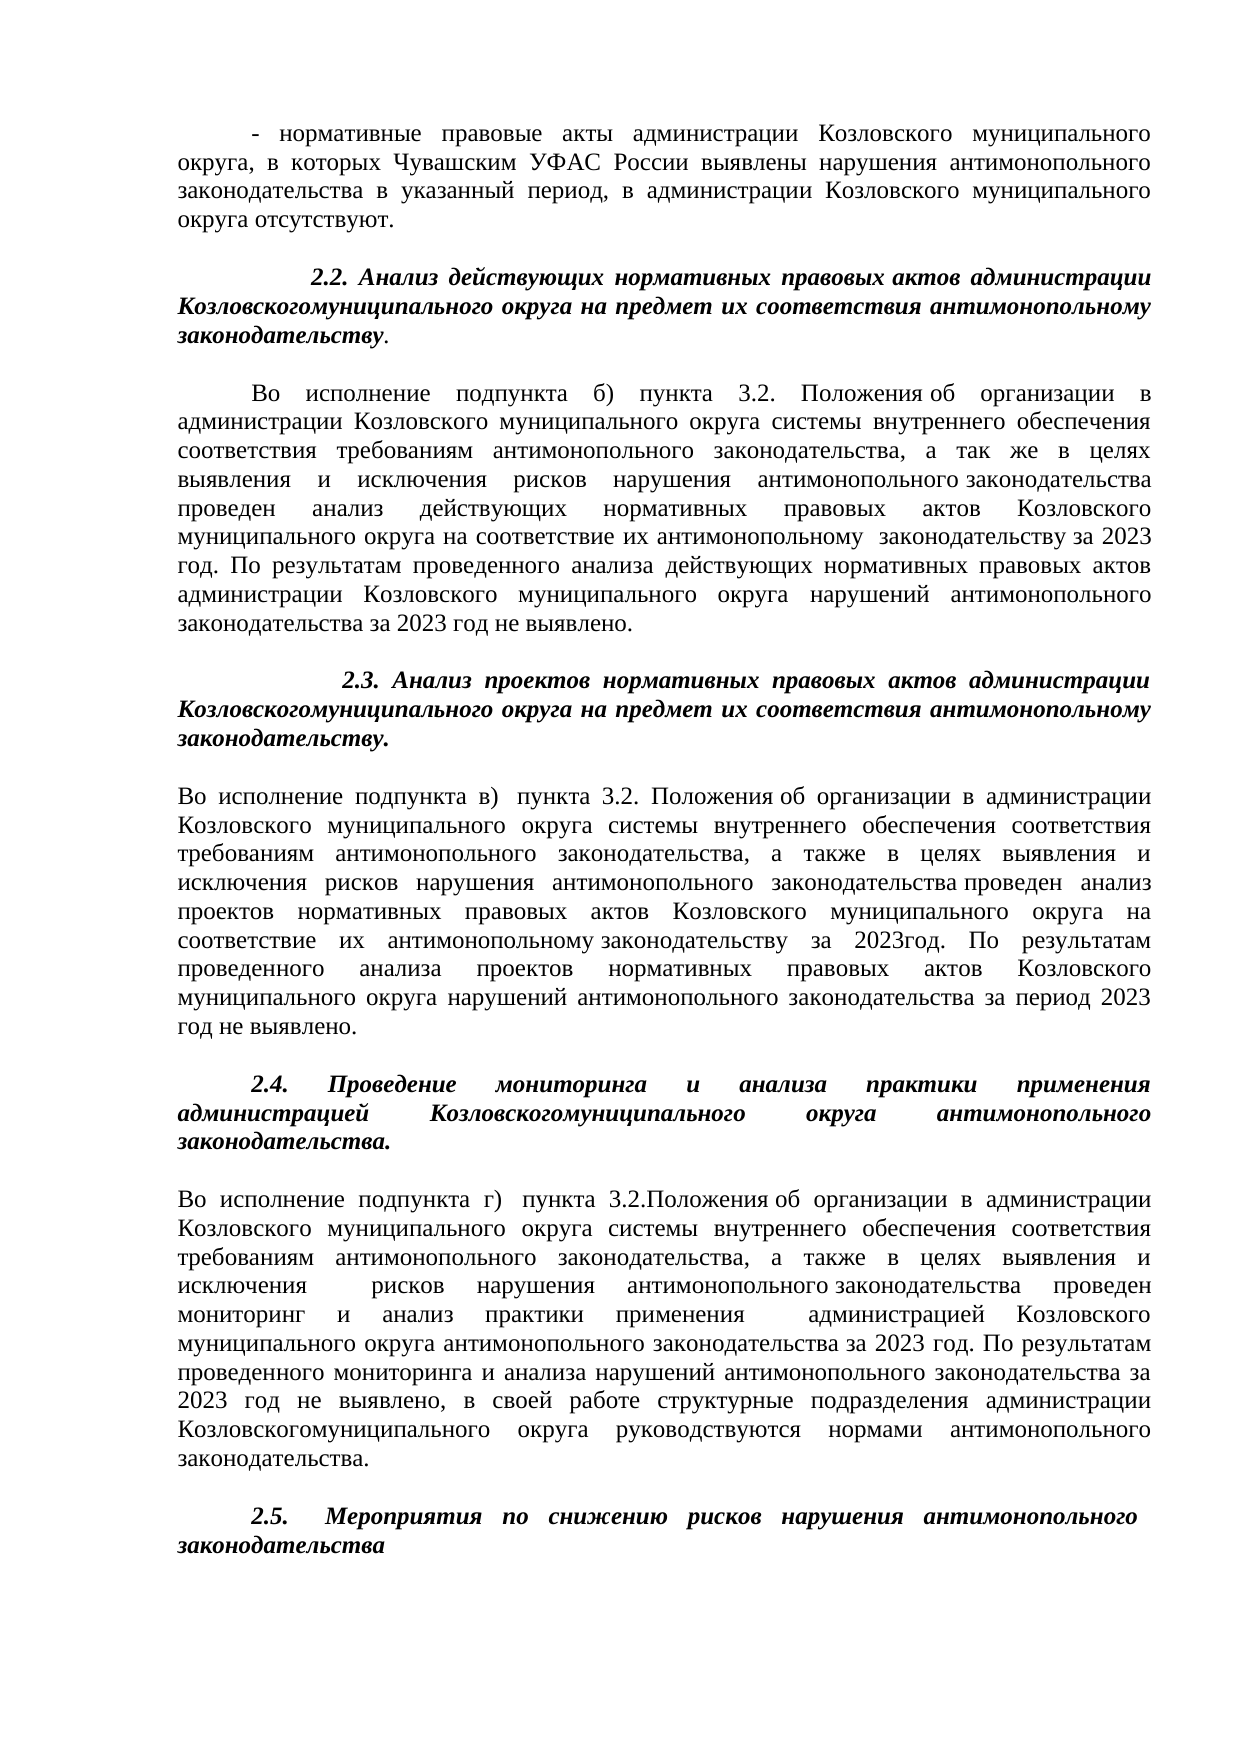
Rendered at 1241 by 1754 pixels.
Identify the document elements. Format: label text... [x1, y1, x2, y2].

text - нормативные правовые акты администрации Козловского муниципального округа, в которых Чувашским УФАС России выявлены нарушения антимонопольного законодательства в указанный период, в администрации Козловского муниципального округа отсутствуют. [177, 118, 1152, 233]
text Во исполнение подпункта б) пункта 3.2. Положения об организации в администрации Козловского муниципального округа системы внутреннего обеспечения соответствия требованиям антимонопольного законодательства, а так же в целях выявления и исключения рисков нарушения антимонопольного законодательства проведен анализ действующих нормативных правовых актов Козловского муниципального округа на соответствие их антимонопольному законодательству за 2023 год. По результатам проведенного анализа действующих нормативных правовых актов администрации Козловского муниципального округа нарушений антимонопольного законодательства за 2023 год не выявлено. [177, 378, 1152, 636]
text 2.3. Анализ проектов нормативных правовых актов администрации Козловскогомуниципального округа на предмет их соответствия антимонопольному законодательству. [177, 666, 1152, 752]
text Во исполнение подпункта в) пункта 3.2. Положения об организации в администрации Козловского муниципального округа системы внутреннего обеспечения соответствия требованиям антимонопольного законодательства, а также в целях выявления и исключения рисков нарушения антимонопольного законодательства проведен анализ проектов нормативных правовых актов Козловского муниципального округа на соответствие их антимонопольному законодательству за 2023год. По результатам проведенного анализа проектов нормативных правовых актов Козловского муниципального округа нарушений антимонопольного законодательства за период 2023 год не выявлено. [177, 781, 1152, 1040]
list Мероприятия по снижению рисков нарушения антимонопольного законодательства [177, 1501, 1139, 1558]
text 2.4. Проведение мониторинга и анализа практики применения администрацией Козловскогомуниципального округа антимонопольного законодательства. [177, 1069, 1152, 1155]
text 2.2. Анализ действующих нормативных правовых актов администрации Козловскогомуниципального округа на предмет их соответствия антимонопольному законодательству. [177, 262, 1152, 348]
text Во исполнение подпункта г) пункта 3.2.Положения об организации в администрации Козловского муниципального округа системы внутреннего обеспечения соответствия требованиям антимонопольного законодательства, а также в целях выявления и исключения рисков нарушения антимонопольного законодательства проведен мониторинг и анализ практики применения администрацией Козловского муниципального округа антимонопольного законодательства за 2023 год. По результатам проведенного мониторинга и анализа нарушений антимонопольного законодательства за 2023 год не выявлено, в своей работе структурные подразделения администрации Козловскогомуниципального округа руководствуются нормами антимонопольного законодательства. [177, 1184, 1152, 1472]
